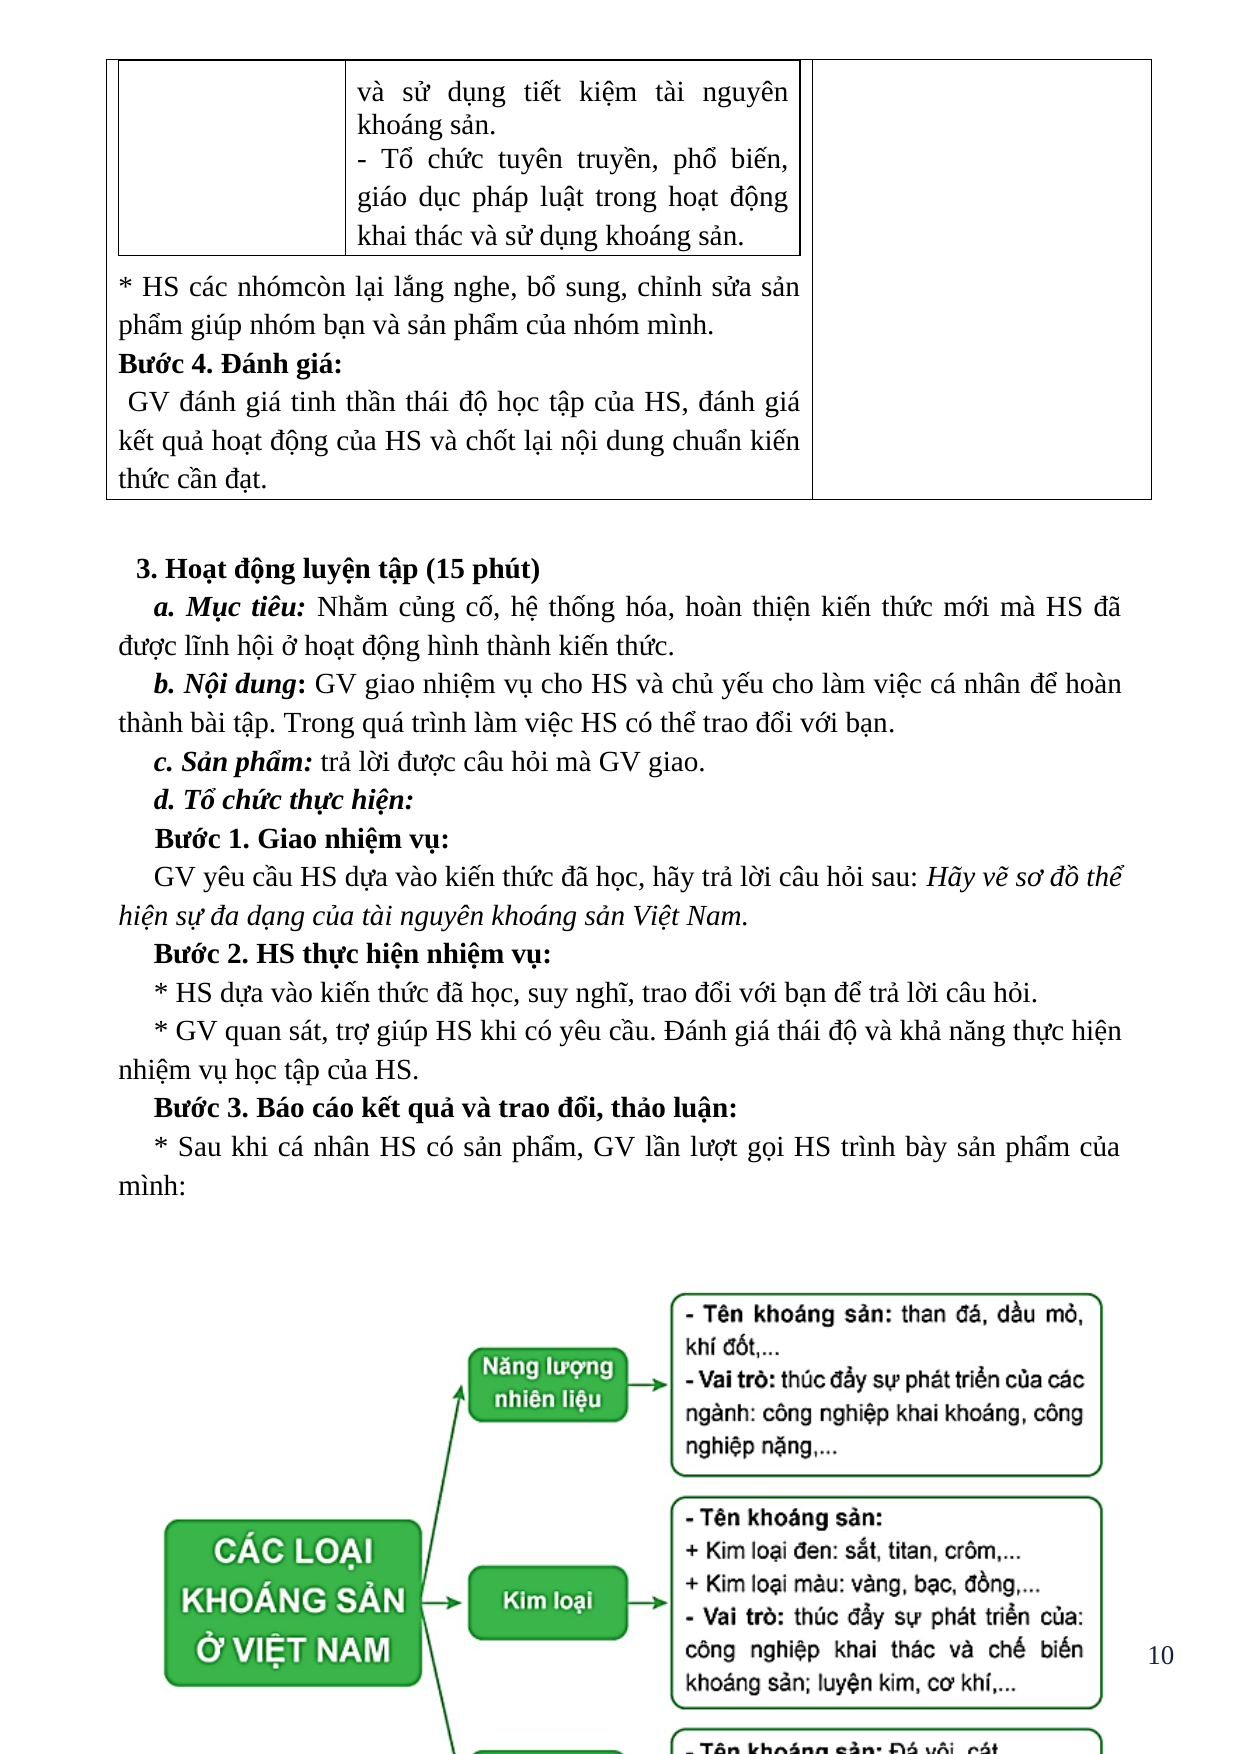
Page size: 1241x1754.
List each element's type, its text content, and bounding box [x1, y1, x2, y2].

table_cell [813, 60, 1151, 499]
text * Sau khi cá nhân HS có sản phẩm, GV lần lượt gọi HS trình bày sản phẩm của mình: [118, 1129, 1122, 1201]
text * HS dựa vào kiến thức đã học, suy nghĩ, trao đổi với bạn để trả lời câu hỏi. [118, 975, 1122, 1008]
text * GV quan sát, trợ giúp HS khi có yêu cầu. Đánh giá thái độ và khả năng thực hiện nhiệm vụ học tập của HS. [118, 1013, 1122, 1086]
text d. Tổ chức thực hiện: [118, 782, 1122, 816]
picture [115, 1230, 1120, 1754]
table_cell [107, 60, 812, 499]
text b. Nội dung: GV giao nhiệm vụ cho HS và chủ yếu cho làm việc cá nhân để hoàn thành bài tập. Trong quá trình làm việc HS có thể trao đổi với bạn. [118, 667, 1122, 739]
text a. Mục tiêu: Nhằm củng cố, hệ thống hóa, hoàn thiện kiến thức mới mà HS đã được lĩnh hội ở hoạt động hình thành kiến thức. [118, 589, 1122, 662]
text Bước 1. Giao nhiệm vụ: [118, 821, 1122, 854]
text GV yêu cầu HS dựa vào kiến thức đã học, hãy trả lời câu hỏi sau: Hãy vẽ sơ đồ thể hiện sự đa dạng của tài nguyên khoáng sản Việt Nam. [118, 859, 1122, 931]
text c. Sản phẩm: trả lời được câu hỏi mà GV giao. [118, 744, 1122, 777]
text 3. Hoạt động luyện tập (15 phút) [118, 551, 1122, 584]
text Bước 2. HS thực hiện nhiệm vụ: [118, 936, 1122, 970]
text Bước 3. Báo cáo kết quả và trao đổi, thảo luận: [118, 1091, 1122, 1124]
